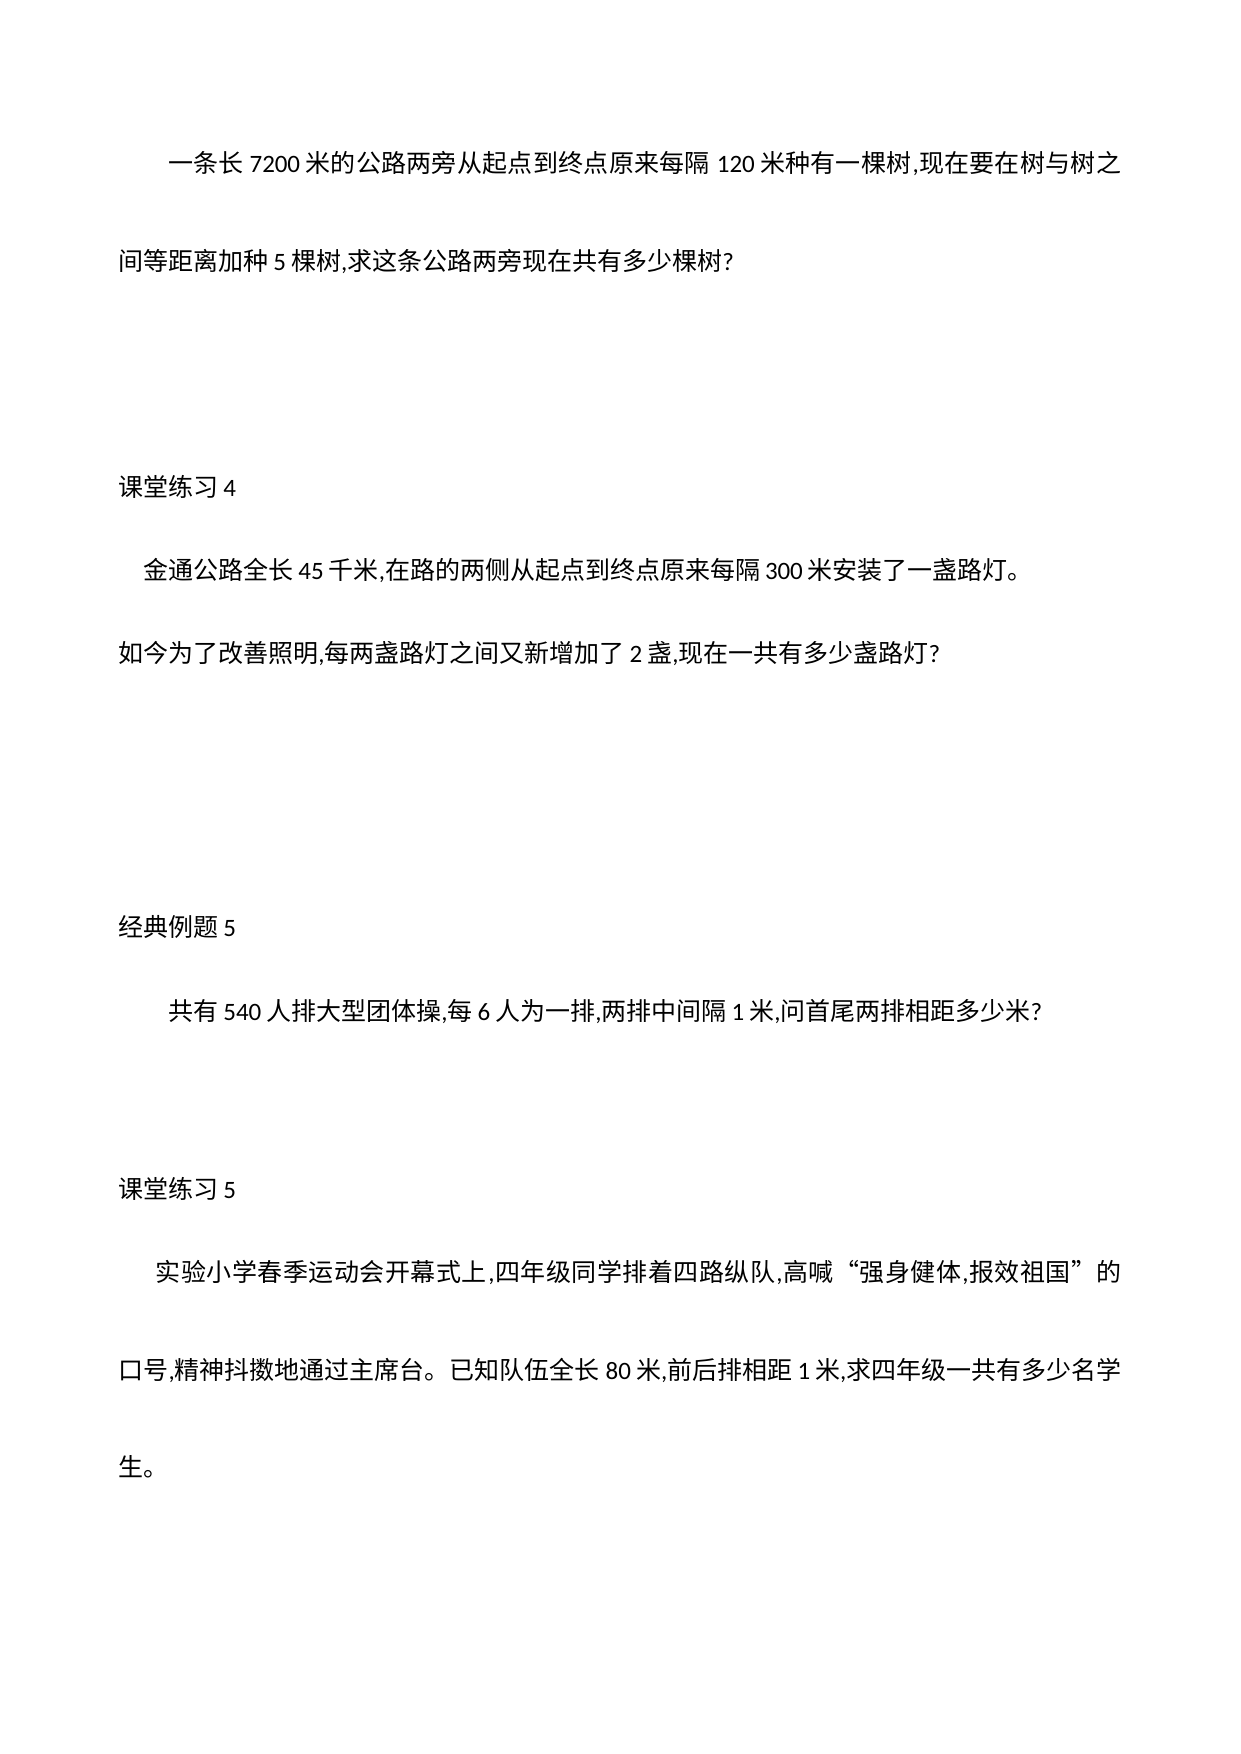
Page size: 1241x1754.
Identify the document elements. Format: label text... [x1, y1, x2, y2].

text 金通公路全长45千米,在路的两侧从起点到终点原来每隔300米安装了一盏路灯。 [118, 536, 1122, 601]
text 经典例题5 [118, 893, 1122, 958]
text 实验小学春季运动会开幕式上,四年级同学排着四路纵队,高喊“强身健体,报效祖国”的口号,精神抖擞地通过主席台。已知队伍全长80米,前后排相距1米,求四年级一共有多少名学生。 [118, 1238, 1122, 1498]
text 课堂练习5 [118, 1155, 1122, 1220]
text 如今为了改善照明,每两盏路灯之间又新增加了2盏,现在一共有多少盏路灯? [118, 619, 1122, 684]
text 课堂练习4 [118, 453, 1122, 518]
text 一条长7200米的公路两旁从起点到终点原来每隔120米种有一棵树,现在要在树与树之间等距离加种5棵树,求这条公路两旁现在共有多少棵树? [118, 129, 1122, 292]
text 共有540人排大型团体操,每6人为一排,两排中间隔1米,问首尾两排相距多少米? [118, 977, 1122, 1042]
